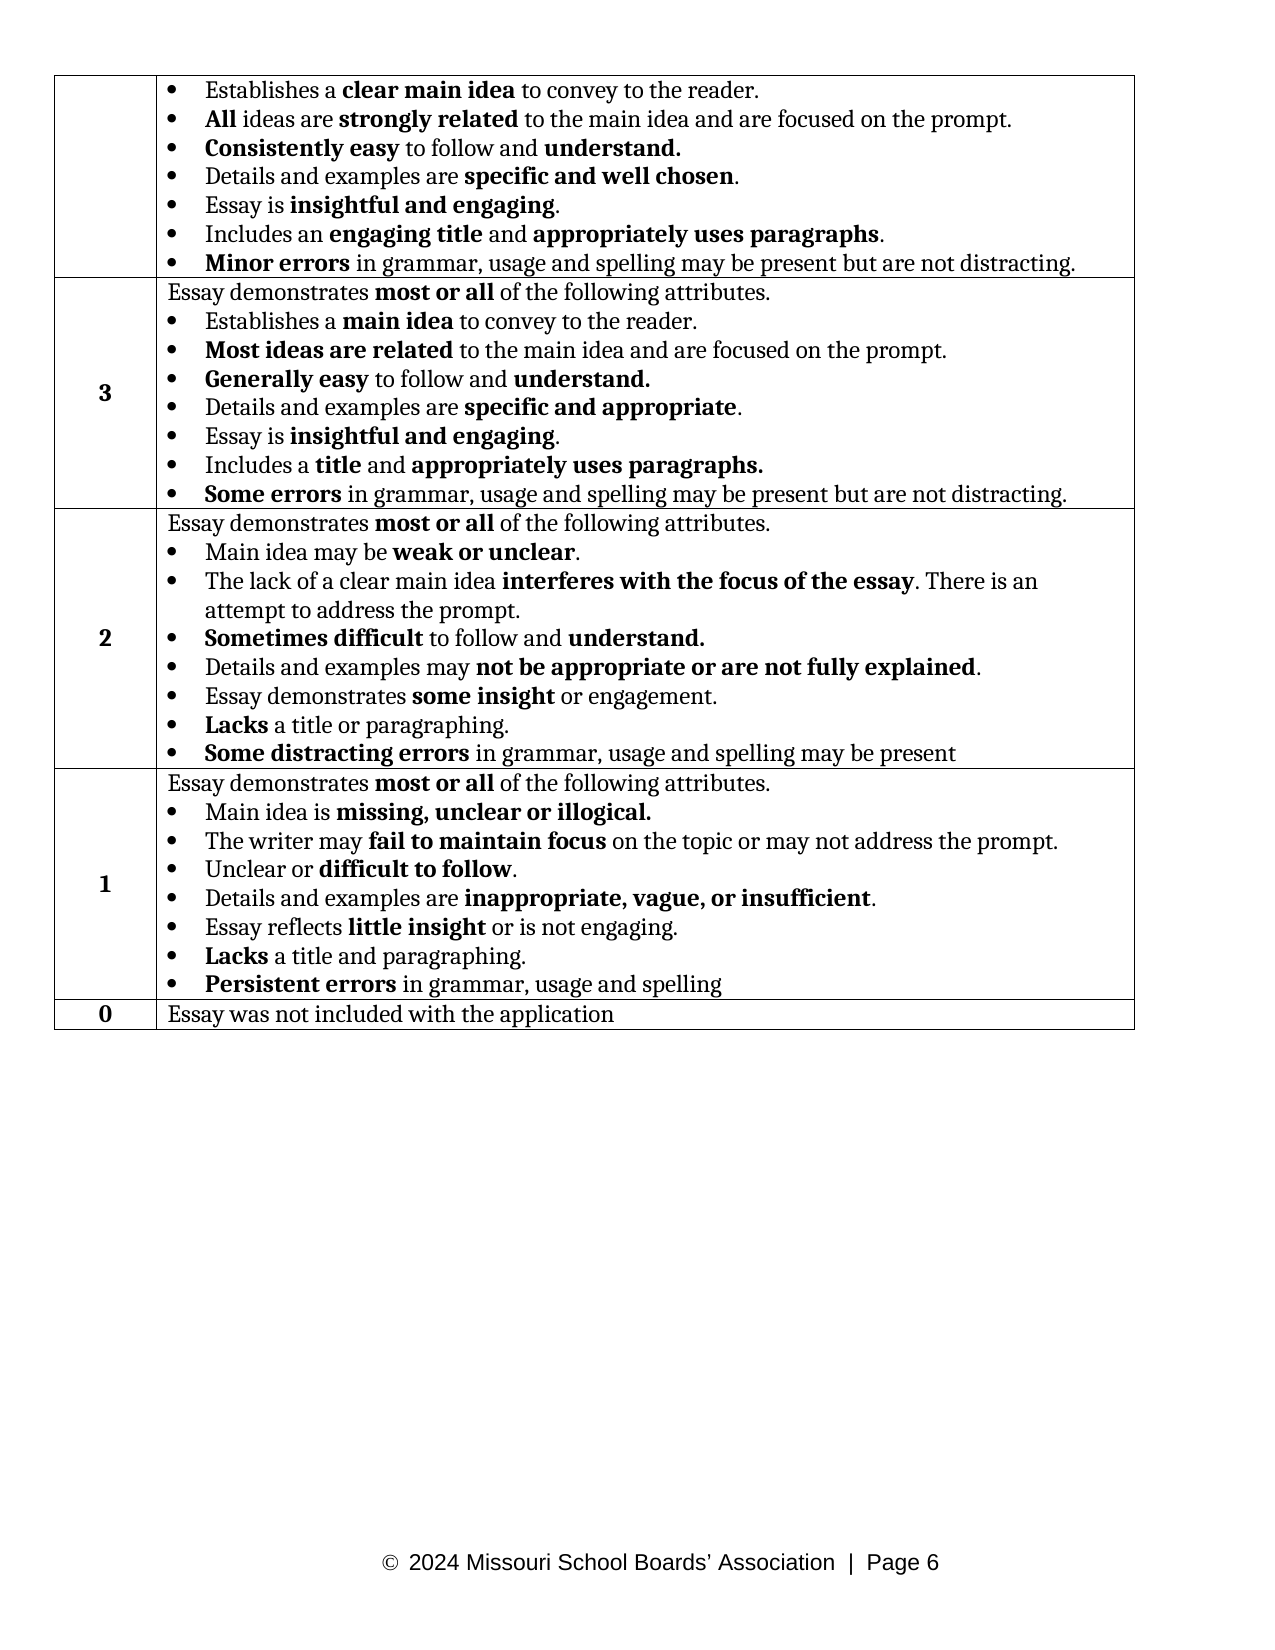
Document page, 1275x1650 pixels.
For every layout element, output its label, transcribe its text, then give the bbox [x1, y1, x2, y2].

table_cell Essay demonstrates most or all of the following attributes. Establishes a main idea to convey to the reader. Most ideas are related to the main idea and are focused on the prompt. Generally easy to follow and understand. Details and examples are specific and appropriate. Essay is insightful and engaging. Includes a title and appropriately uses paragraphs. Some errors in grammar, usage and spelling may be present but are not distracting. [157, 278, 1134, 508]
table_cell Essay demonstrates most or all of the following attributes. Main idea is missing, unclear or illogical. The writer may fail to maintain focus on the topic or may not address the prompt. Unclear or difficult to follow. Details and examples are inappropriate, vague, or insufficient. Essay reflects little insight or is not engaging. Lacks a title and paragraphing. Persistent errors in grammar, usage and spelling [157, 769, 1134, 999]
table_cell 4 [55, 76, 156, 277]
table_cell 3 [55, 278, 156, 508]
table_cell 0 [55, 1000, 156, 1029]
table_cell Essay was not included with the application [157, 1000, 1134, 1029]
table_cell Essay demonstrates most or all of the following attributes. Main idea may be weak or unclear. The lack of a clear main idea interferes with the focus of the essay. There is an attempt to address the prompt. Sometimes difficult to follow and understand. Details and examples may not be appropriate or are not fully explained. Essay demonstrates some insight or engagement. Lacks a title or paragraphing. Some distracting errors in grammar, usage and spelling may be present [157, 509, 1134, 768]
table_cell 1 [55, 769, 156, 999]
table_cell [157, 76, 1134, 277]
table_cell 2 [55, 509, 156, 768]
